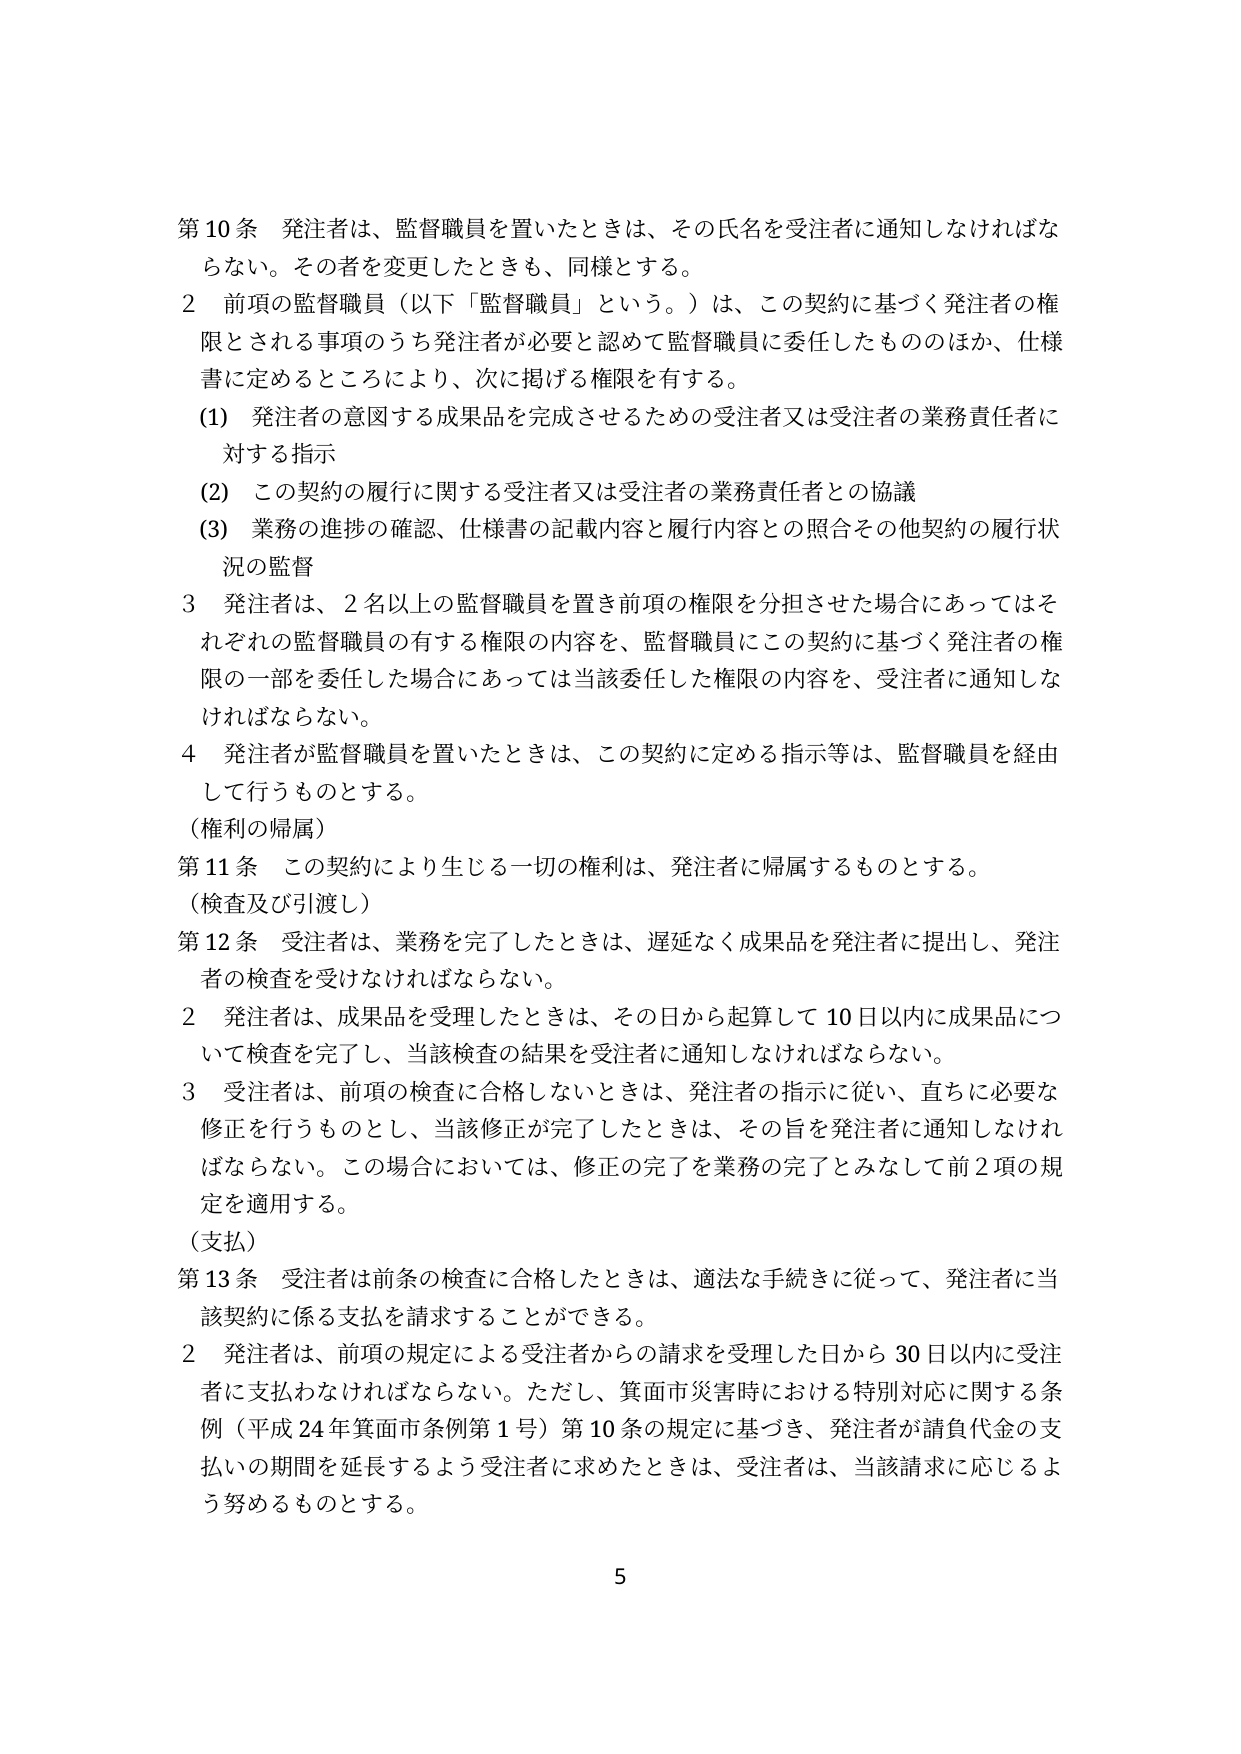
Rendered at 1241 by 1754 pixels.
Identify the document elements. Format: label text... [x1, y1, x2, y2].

text (2) この契約の履行に関する受注者又は受注者の業務責任者との協議 [177, 471, 1063, 509]
text （支払） [177, 1221, 1063, 1259]
text （検査及び引渡し） [177, 884, 1063, 921]
text 第11条 この契約により生じる一切の権利は、発注者に帰属するものとする。 [177, 846, 1063, 884]
text ２ 発注者は、成果品を受理したときは、その日から起算して10日以内に成果品について検査を完了し、当該検査の結果を受注者に通知しなければならない。 [177, 996, 1063, 1071]
text ４ 発注者が監督職員を置いたときは、この契約に定める指示等は、監督職員を経由して行うものとする。 [177, 734, 1063, 809]
text ３ 受注者は、前項の検査に合格しないときは、発注者の指示に従い、直ちに必要な修正を行うものとし、当該修正が完了したときは、その旨を発注者に通知しなければならない。この場合においては、修正の完了を業務の完了とみなして前２項の規定を適用する。 [177, 1071, 1063, 1221]
text (1) 発注者の意図する成果品を完成させるための受注者又は受注者の業務責任者に対する指示 [199, 396, 1063, 471]
text ２ 前項の監督職員（以下「監督職員」という。）は、この契約に基づく発注者の権限とされる事項のうち発注者が必要と認めて監督職員に委任したもののほか、仕様書に定めるところにより、次に掲げる権限を有する。 [177, 284, 1063, 396]
text 第10条 発注者は、監督職員を置いたときは、その氏名を受注者に通知しなければならない。その者を変更したときも、同様とする。 [177, 209, 1063, 284]
text (3) 業務の進捗の確認、仕様書の記載内容と履行内容との照合その他契約の履行状況の監督 [199, 509, 1063, 584]
text ２ 発注者は、前項の規定による受注者からの請求を受理した日から30日以内に受注者に支払わなければならない。ただし、箕面市災害時における特別対応に関する条例（平成24年箕面市条例第1号）第10条の規定に基づき、発注者が請負代金の支払いの期間を延長するよう受注者に求めたときは、受注者は、当該請求に応じるよう努めるものとする。 [177, 1334, 1063, 1521]
text （権利の帰属） [177, 809, 1063, 846]
text ３ 発注者は、２名以上の監督職員を置き前項の権限を分担させた場合にあってはそれぞれの監督職員の有する権限の内容を、監督職員にこの契約に基づく発注者の権限の一部を委任した場合にあっては当該委任した権限の内容を、受注者に通知しなければならない。 [177, 584, 1063, 734]
text 第13条 受注者は前条の検査に合格したときは、適法な手続きに従って、発注者に当該契約に係る支払を請求することができる。 [177, 1259, 1063, 1334]
text 第12条 受注者は、業務を完了したときは、遅延なく成果品を発注者に提出し、発注者の検査を受けなければならない。 [177, 921, 1063, 996]
